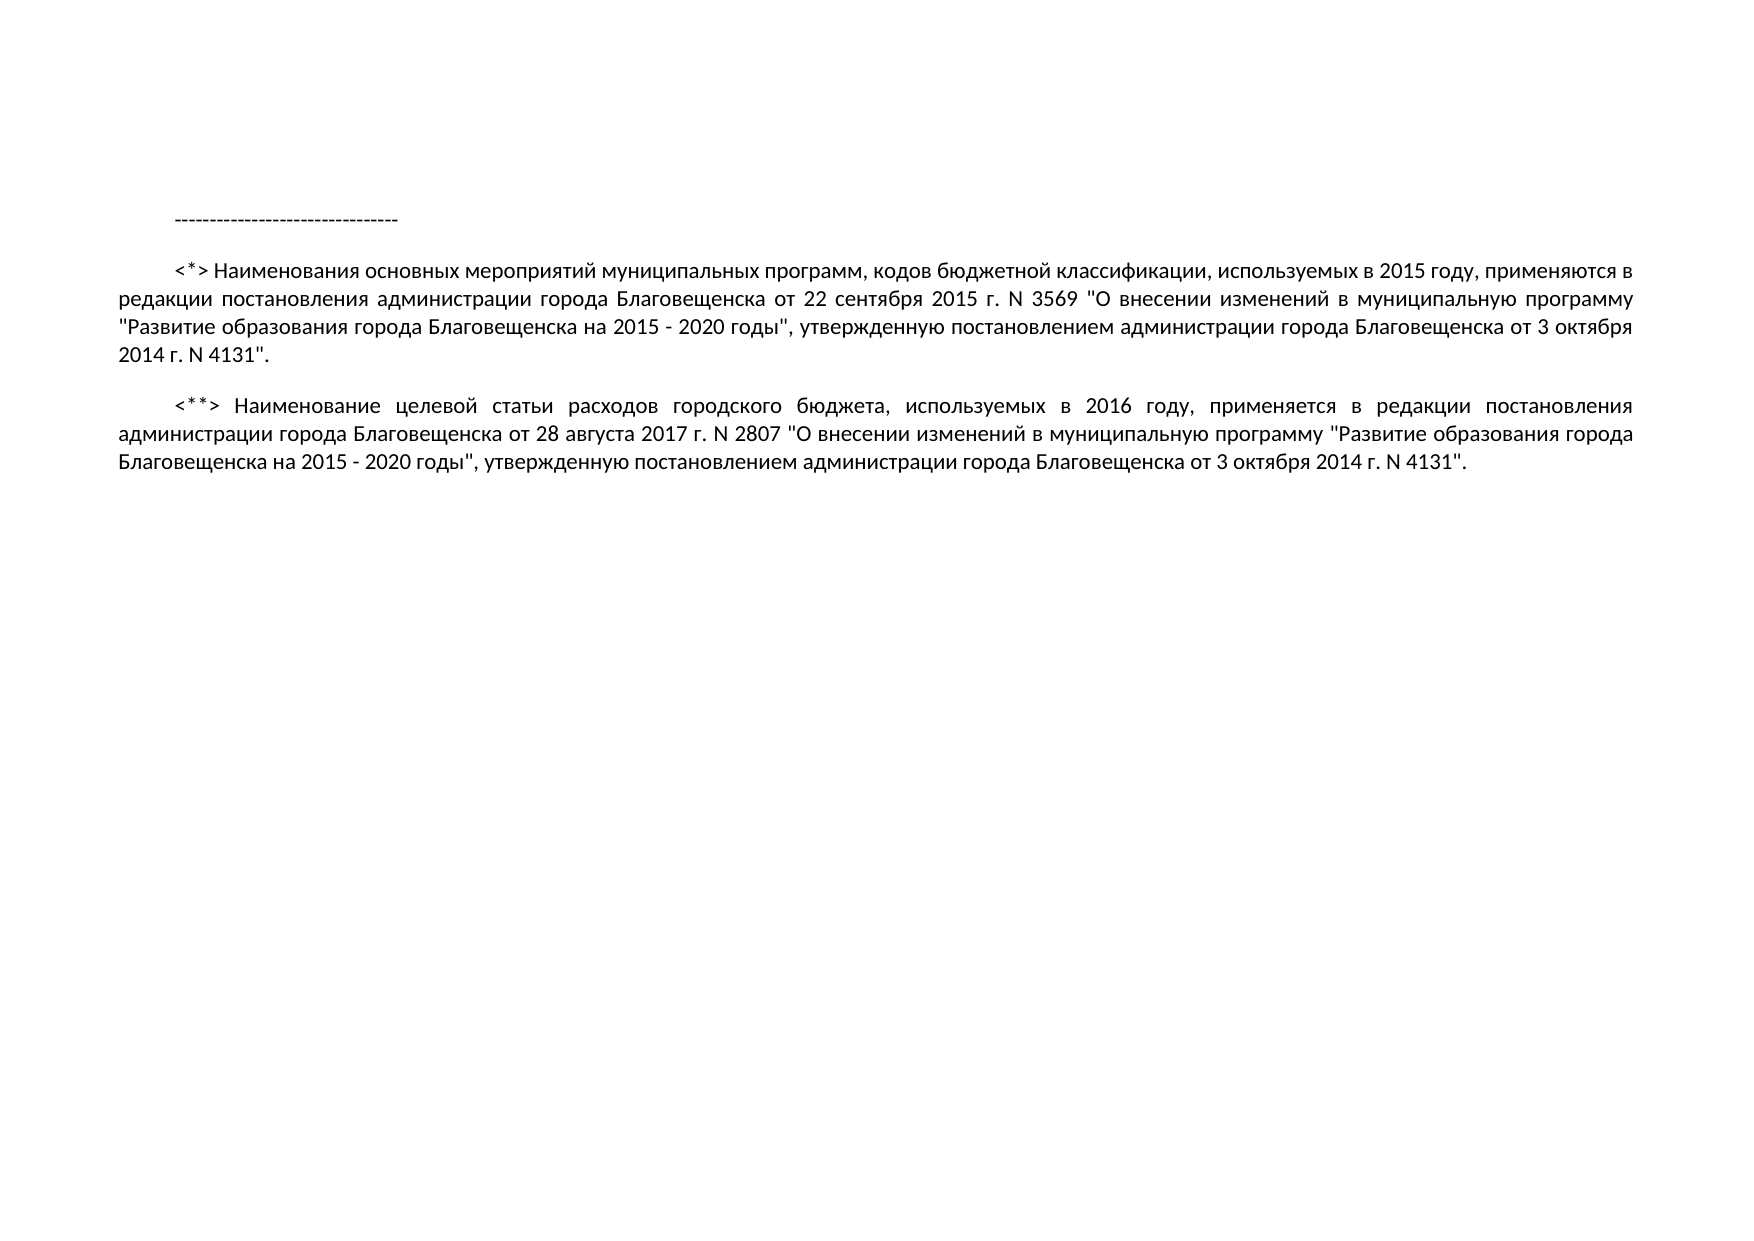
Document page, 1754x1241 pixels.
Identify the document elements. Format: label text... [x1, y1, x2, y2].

text -------------------------------- [118, 205, 1636, 233]
text <*> Наименования основных мероприятий муниципальных программ, кодов бюджетной классификации, используемых в 2015 году, применяются в редакции постановления администрации города Благовещенска от 22 сентября 2015 г. N 3569 "О внесении изменений в муниципальную программу "Развитие образования города Благовещенска на 2015 - 2020 годы", утвержденную постановлением администрации города Благовещенска от 3 октября 2014 г. N 4131". [118, 256, 1636, 368]
text <**> Наименование целевой статьи расходов городского бюджета, используемых в 2016 году, применяется в редакции постановления администрации города Благовещенска от 28 августа 2017 г. N 2807 "О внесении изменений в муниципальную программу "Развитие образования города Благовещенска на 2015 - 2020 годы", утвержденную постановлением администрации города Благовещенска от 3 октября 2014 г. N 4131". [118, 391, 1636, 475]
